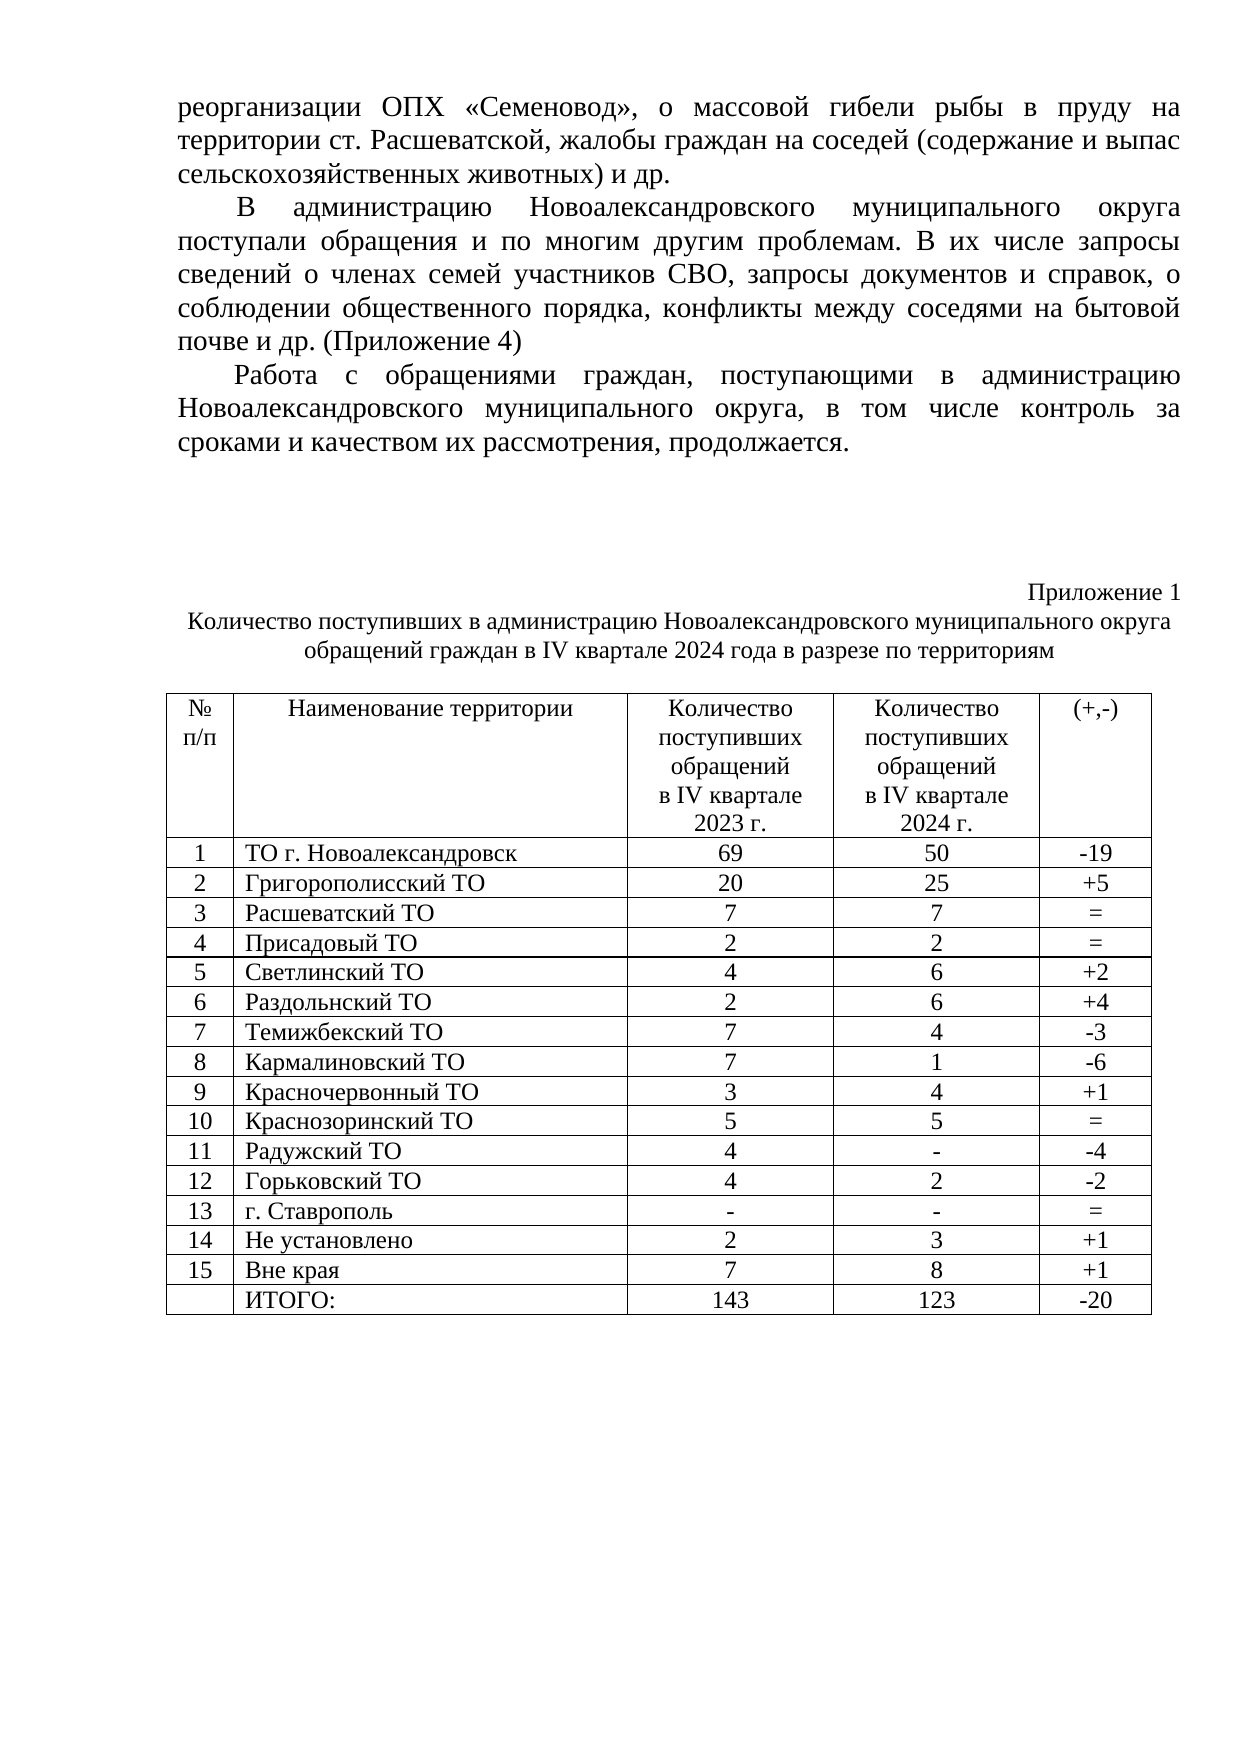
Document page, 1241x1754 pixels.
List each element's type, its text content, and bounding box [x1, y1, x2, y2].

table_cell -6 [1040, 1047, 1151, 1076]
table_cell 123 [834, 1285, 1039, 1314]
table_cell 8 [167, 1047, 233, 1076]
table_cell 13 [167, 1196, 233, 1224]
table_cell 2 [628, 928, 833, 956]
table_cell = [1040, 898, 1151, 927]
text Количество поступивших в администрацию Новоалександровского муниципального округа обращений граждан в IV квартале 2024 года в разрезе по территориям [177, 606, 1181, 664]
table_cell -19 [1040, 838, 1151, 867]
table_cell 5 [167, 958, 233, 986]
table_cell +2 [1040, 958, 1151, 986]
table_cell 1 [167, 838, 233, 867]
table_cell -4 [1040, 1136, 1151, 1165]
text В администрацию Новоалександровского муниципального округа поступали обращения и по многим другим проблемам. В их числе запросы сведений о членах семей участников СВО, запросы документов и справок, о соблюдении общественного порядка, конфликты между соседями на бытовой почве и др. (Приложение 4) [177, 189, 1181, 357]
table_cell - [834, 1196, 1039, 1224]
table_cell 7 [628, 1017, 833, 1046]
text Работа с обращениями граждан, поступающими в администрацию Новоалександровского муниципального округа, в том числе контроль за сроками и качеством их рассмотрения, продолжается. [177, 357, 1181, 458]
table_cell 5 [834, 1106, 1039, 1135]
table_header № п/п [167, 694, 233, 837]
table_cell -20 [1040, 1285, 1151, 1314]
table_cell 4 [628, 1136, 833, 1165]
table_cell 143 [628, 1285, 833, 1314]
table_cell Краснозоринский ТО [234, 1106, 627, 1135]
table_header Количество поступивших обращений в IV квартале 2024 г. [834, 694, 1039, 837]
table_cell Горьковский ТО [234, 1166, 627, 1195]
table_cell 20 [628, 868, 833, 897]
table_cell 9 [167, 1077, 233, 1105]
table_cell 2 [628, 1226, 833, 1254]
table_cell +1 [1040, 1255, 1151, 1284]
table_header Количество поступивших обращений в IV квартале 2023 г. [628, 694, 833, 837]
table_cell 10 [167, 1106, 233, 1135]
table_cell -3 [1040, 1017, 1151, 1046]
table_cell Кармалиновский ТО [234, 1047, 627, 1076]
table_cell 5 [628, 1106, 833, 1135]
table_cell = [1040, 928, 1151, 956]
table_cell Не установлено [234, 1226, 627, 1254]
table_cell 7 [834, 898, 1039, 927]
table_cell 4 [167, 928, 233, 956]
table_cell 4 [834, 1077, 1039, 1105]
table_cell г. Ставрополь [234, 1196, 627, 1224]
table_cell 50 [834, 838, 1039, 867]
table_cell +1 [1040, 1226, 1151, 1254]
table_cell Красночервонный ТО [234, 1077, 627, 1105]
table_cell 11 [167, 1136, 233, 1165]
table_cell 25 [834, 868, 1039, 897]
table_cell 4 [834, 1017, 1039, 1046]
table_cell 8 [834, 1255, 1039, 1284]
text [177, 89, 1181, 189]
table_cell 3 [834, 1226, 1039, 1254]
table_cell Темижбекский ТО [234, 1017, 627, 1046]
table_cell 7 [628, 1047, 833, 1076]
table_cell 3 [628, 1077, 833, 1105]
table_cell Присадовый ТО [234, 928, 627, 956]
text Приложение 1 [177, 577, 1181, 606]
table_cell 6 [834, 958, 1039, 986]
table_cell 3 [167, 898, 233, 927]
table_cell -2 [1040, 1166, 1151, 1195]
table_cell 2 [834, 928, 1039, 956]
table_cell = [1040, 1196, 1151, 1224]
table_cell 6 [834, 987, 1039, 1016]
table_cell 1 [834, 1047, 1039, 1076]
table_cell 12 [167, 1166, 233, 1195]
table_cell Светлинский ТО [234, 958, 627, 986]
table_cell 4 [628, 1166, 833, 1195]
table_cell 69 [628, 838, 833, 867]
table_cell 4 [628, 958, 833, 986]
table_cell +4 [1040, 987, 1151, 1016]
table_cell ИТОГО: [234, 1285, 627, 1314]
table_cell 2 [628, 987, 833, 1016]
table_cell 7 [628, 898, 833, 927]
table_cell = [1040, 1106, 1151, 1135]
table_cell Раздольнский ТО [234, 987, 627, 1016]
table_cell 6 [167, 987, 233, 1016]
table_cell Расшеватский ТО [234, 898, 627, 927]
table_cell 14 [167, 1226, 233, 1254]
table_cell 2 [834, 1166, 1039, 1195]
table_cell 7 [167, 1017, 233, 1046]
table_cell 2 [167, 868, 233, 897]
table_cell 15 [167, 1255, 233, 1284]
table_cell - [628, 1196, 833, 1224]
table_cell +5 [1040, 868, 1151, 897]
table_header Наименование территории [234, 694, 627, 837]
table_cell - [834, 1136, 1039, 1165]
table_cell [167, 1285, 233, 1314]
table_cell ТО г. Новоалександровск [234, 838, 627, 867]
table_cell +1 [1040, 1077, 1151, 1105]
table_header (+,-) [1040, 694, 1151, 837]
table_cell Радужский ТО [234, 1136, 627, 1165]
table_cell 7 [628, 1255, 833, 1284]
table_cell Григорополисский ТО [234, 868, 627, 897]
table_cell Вне края [234, 1255, 627, 1284]
